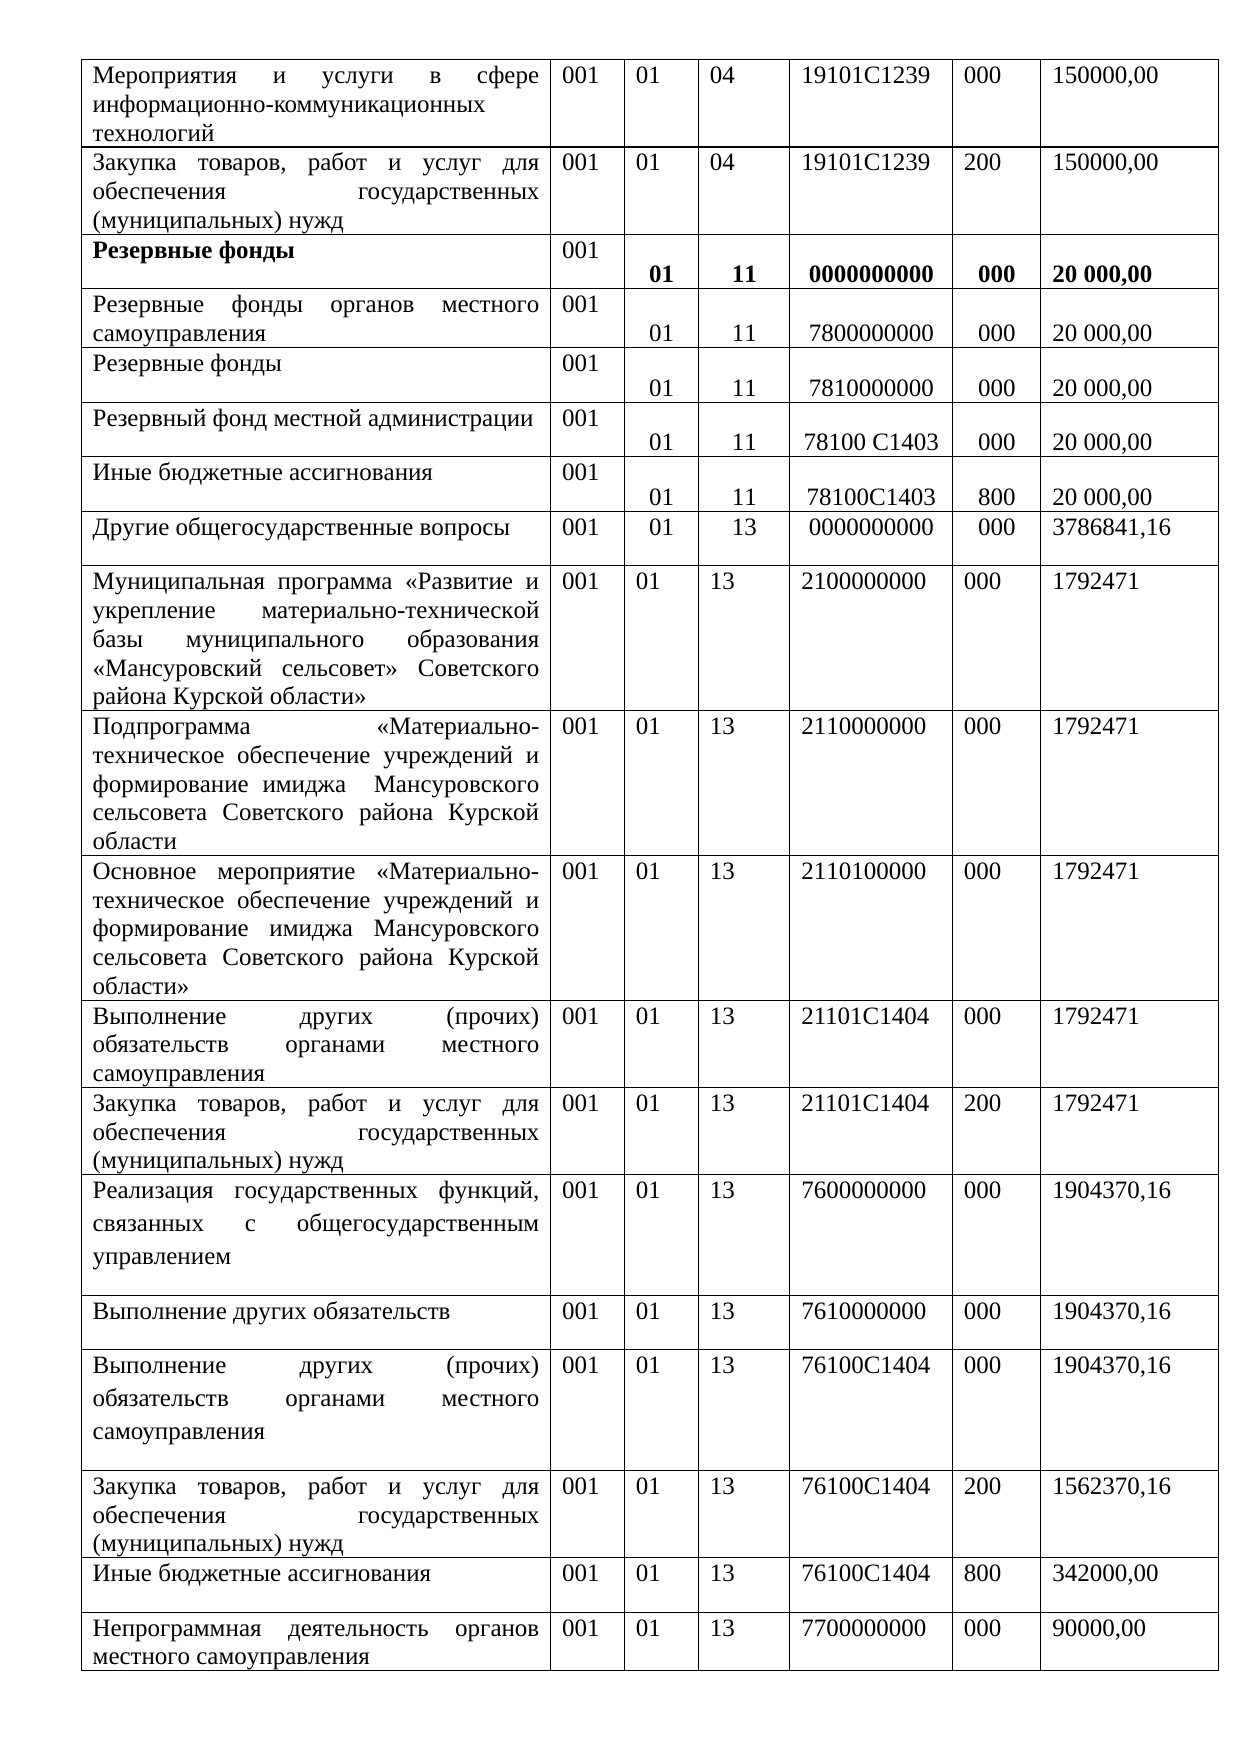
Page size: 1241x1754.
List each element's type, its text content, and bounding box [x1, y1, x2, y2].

table_cell Мероприятия и услуги в сфере информационно-коммуникационных технологий [82, 60, 550, 146]
table_cell 800 [953, 1558, 1040, 1612]
table_cell 13 [699, 1001, 789, 1087]
table_cell 11 [699, 457, 789, 511]
table_cell 01 [625, 289, 698, 347]
table_cell 1904370,16 [1041, 1296, 1218, 1349]
table_cell 13 [699, 1296, 789, 1349]
table_cell 001 [551, 1558, 624, 1612]
table_cell 76100С1404 [790, 1558, 952, 1612]
table_cell 13 [699, 512, 789, 565]
table_cell 001 [551, 1350, 624, 1470]
table_cell 001 [551, 457, 624, 511]
table_cell 01 [625, 1088, 698, 1174]
table_cell 200 [953, 148, 1040, 234]
table_cell 13 [699, 566, 789, 710]
table_cell 001 [551, 566, 624, 710]
table_cell 01 [625, 512, 698, 565]
table_cell Муниципальная программа «Развитие и укрепление материально-технической базы муниципального образования «Мансуровский сельсовет» Советского района Курской области» [82, 566, 550, 710]
table_cell 13 [699, 711, 789, 855]
table_cell Другие общегосударственные вопросы [82, 512, 550, 565]
table_cell 01 [625, 1471, 698, 1557]
table_cell 01 [625, 1613, 698, 1670]
table_cell Выполнение других (прочих) обязательств органами местного самоуправления [82, 1350, 550, 1470]
table_cell 01 [625, 148, 698, 234]
table_cell 1562370,16 [1041, 1471, 1218, 1557]
table_cell 11 [699, 403, 789, 456]
table_cell 000 [953, 348, 1040, 402]
table_cell 000 [953, 1613, 1040, 1670]
table_cell 001 [551, 1613, 624, 1670]
table_cell 90000,00 [1041, 1613, 1218, 1670]
table_cell 20 000,00 [1041, 235, 1218, 288]
table_cell 7700000000 [790, 1613, 952, 1670]
table_cell 001 [551, 512, 624, 565]
table_cell 19101С1239 [790, 60, 952, 146]
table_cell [82, 1471, 550, 1557]
table_cell 1792471 [1041, 1001, 1218, 1087]
table_cell 000 [953, 711, 1040, 855]
table_cell 13 [699, 1558, 789, 1612]
table_cell 11 [699, 235, 789, 288]
table_cell 01 [625, 235, 698, 288]
table_cell 2100000000 [790, 566, 952, 710]
table_cell 1792471 [1041, 711, 1218, 855]
table_cell Подпрограмма «Материально- техническое обеспечение учреждений и формирование имиджа Мансуровского сельсовета Советского района Курской области [82, 711, 550, 855]
table_cell 3786841,16 [1041, 512, 1218, 565]
table_cell 01 [625, 566, 698, 710]
table_cell 001 [551, 289, 624, 347]
table_cell 21101С1404 [790, 1001, 952, 1087]
table_cell Закупка товаров, работ и услуг для обеспечения государственных (муниципальных) нужд [82, 148, 550, 234]
table_cell 13 [699, 1471, 789, 1557]
table_cell Непрограммная деятельность органов местного самоуправления [82, 1613, 550, 1670]
table_cell 1904370,16 [1041, 1175, 1218, 1295]
table_cell 04 [699, 60, 789, 146]
table_cell 001 [551, 60, 624, 146]
table_cell 01 [625, 856, 698, 1000]
table_cell 21101С1404 [790, 1088, 952, 1174]
table_cell 13 [699, 1613, 789, 1670]
table_cell 7810000000 [790, 348, 952, 402]
table_cell 1792471 [1041, 856, 1218, 1000]
table_cell 000 [953, 60, 1040, 146]
table_cell 001 [551, 235, 624, 288]
table_cell Выполнение других обязательств [82, 1296, 550, 1349]
table_cell Резервные фонды органов местного самоуправления [82, 289, 550, 347]
table_cell Резервные фонды [82, 235, 550, 288]
table_cell 000 [953, 1296, 1040, 1349]
table_cell 7600000000 [790, 1175, 952, 1295]
table_cell 19101С1239 [790, 148, 952, 234]
table_cell 01 [625, 457, 698, 511]
table_cell 150000,00 [1041, 60, 1218, 146]
table_cell 20 000,00 [1041, 289, 1218, 347]
table_cell 001 [551, 148, 624, 234]
table_cell 01 [625, 1175, 698, 1295]
table_cell 000 [953, 1175, 1040, 1295]
table_cell 001 [551, 1175, 624, 1295]
table_cell 150000,00 [1041, 148, 1218, 234]
table_cell 001 [551, 1001, 624, 1087]
table_cell 78100 С1403 [790, 403, 952, 456]
table_cell 01 [625, 1001, 698, 1087]
table_cell 000 [953, 403, 1040, 456]
table_cell 200 [953, 1088, 1040, 1174]
table_cell 01 [625, 711, 698, 855]
table_cell 000 [953, 512, 1040, 565]
table_cell 2110000000 [790, 711, 952, 855]
table_cell 001 [551, 348, 624, 402]
table_cell 01 [625, 1558, 698, 1612]
table_cell 11 [699, 289, 789, 347]
table_cell Иные бюджетные ассигнования [82, 457, 550, 511]
table_cell 7800000000 [790, 289, 952, 347]
table_cell Реализация государственных функций, связанных с общегосударственным управлением [82, 1175, 550, 1295]
table_cell 01 [625, 1350, 698, 1470]
table_cell 000 [953, 1001, 1040, 1087]
table_cell Выполнение других (прочих) обязательств органами местного самоуправления [82, 1001, 550, 1087]
table_cell 13 [699, 1088, 789, 1174]
table_cell 0000000000 [790, 235, 952, 288]
table_cell Резервный фонд местной администрации [82, 403, 550, 456]
table_cell 000 [953, 235, 1040, 288]
table_cell 76100С1404 [790, 1471, 952, 1557]
table_cell 13 [699, 1175, 789, 1295]
table_cell 001 [551, 711, 624, 855]
table_cell 20 000,00 [1041, 403, 1218, 456]
table_cell 0000000000 [790, 512, 952, 565]
table_cell 000 [953, 1350, 1040, 1470]
table_cell 000 [953, 856, 1040, 1000]
table_cell 000 [953, 566, 1040, 710]
table_cell 001 [551, 1471, 624, 1557]
table_cell Иные бюджетные ассигнования [82, 1558, 550, 1612]
table_cell 01 [625, 403, 698, 456]
table_cell 76100С1404 [790, 1350, 952, 1470]
table_cell 20 000,00 [1041, 348, 1218, 402]
table_cell 2110100000 [790, 856, 952, 1000]
table_cell 13 [699, 856, 789, 1000]
table_cell Основное мероприятие «Материально- техническое обеспечение учреждений и формирование имиджа Мансуровского сельсовета Советского района Курской области» [82, 856, 550, 1000]
table_cell 1792471 [1041, 1088, 1218, 1174]
table_cell 11 [699, 348, 789, 402]
table_cell Закупка товаров, работ и услуг для обеспечения государственных (муниципальных) нужд [82, 1088, 550, 1174]
table_cell Резервные фонды [82, 348, 550, 402]
table_cell 1904370,16 [1041, 1350, 1218, 1470]
table_cell 1792471 [1041, 566, 1218, 710]
table_cell 78100С1403 [790, 457, 952, 511]
table_cell 200 [953, 1471, 1040, 1557]
table_cell 001 [551, 1088, 624, 1174]
table_cell 800 [953, 457, 1040, 511]
table_cell 7610000000 [790, 1296, 952, 1349]
table_cell 342000,00 [1041, 1558, 1218, 1612]
table_cell 13 [699, 1350, 789, 1470]
table_cell 01 [625, 60, 698, 146]
table_cell 04 [699, 148, 789, 234]
table_cell 001 [551, 403, 624, 456]
table_cell 001 [551, 1296, 624, 1349]
table_cell 000 [953, 289, 1040, 347]
table_cell 20 000,00 [1041, 457, 1218, 511]
table_cell 001 [551, 856, 624, 1000]
table_cell 01 [625, 348, 698, 402]
table_cell 01 [625, 1296, 698, 1349]
